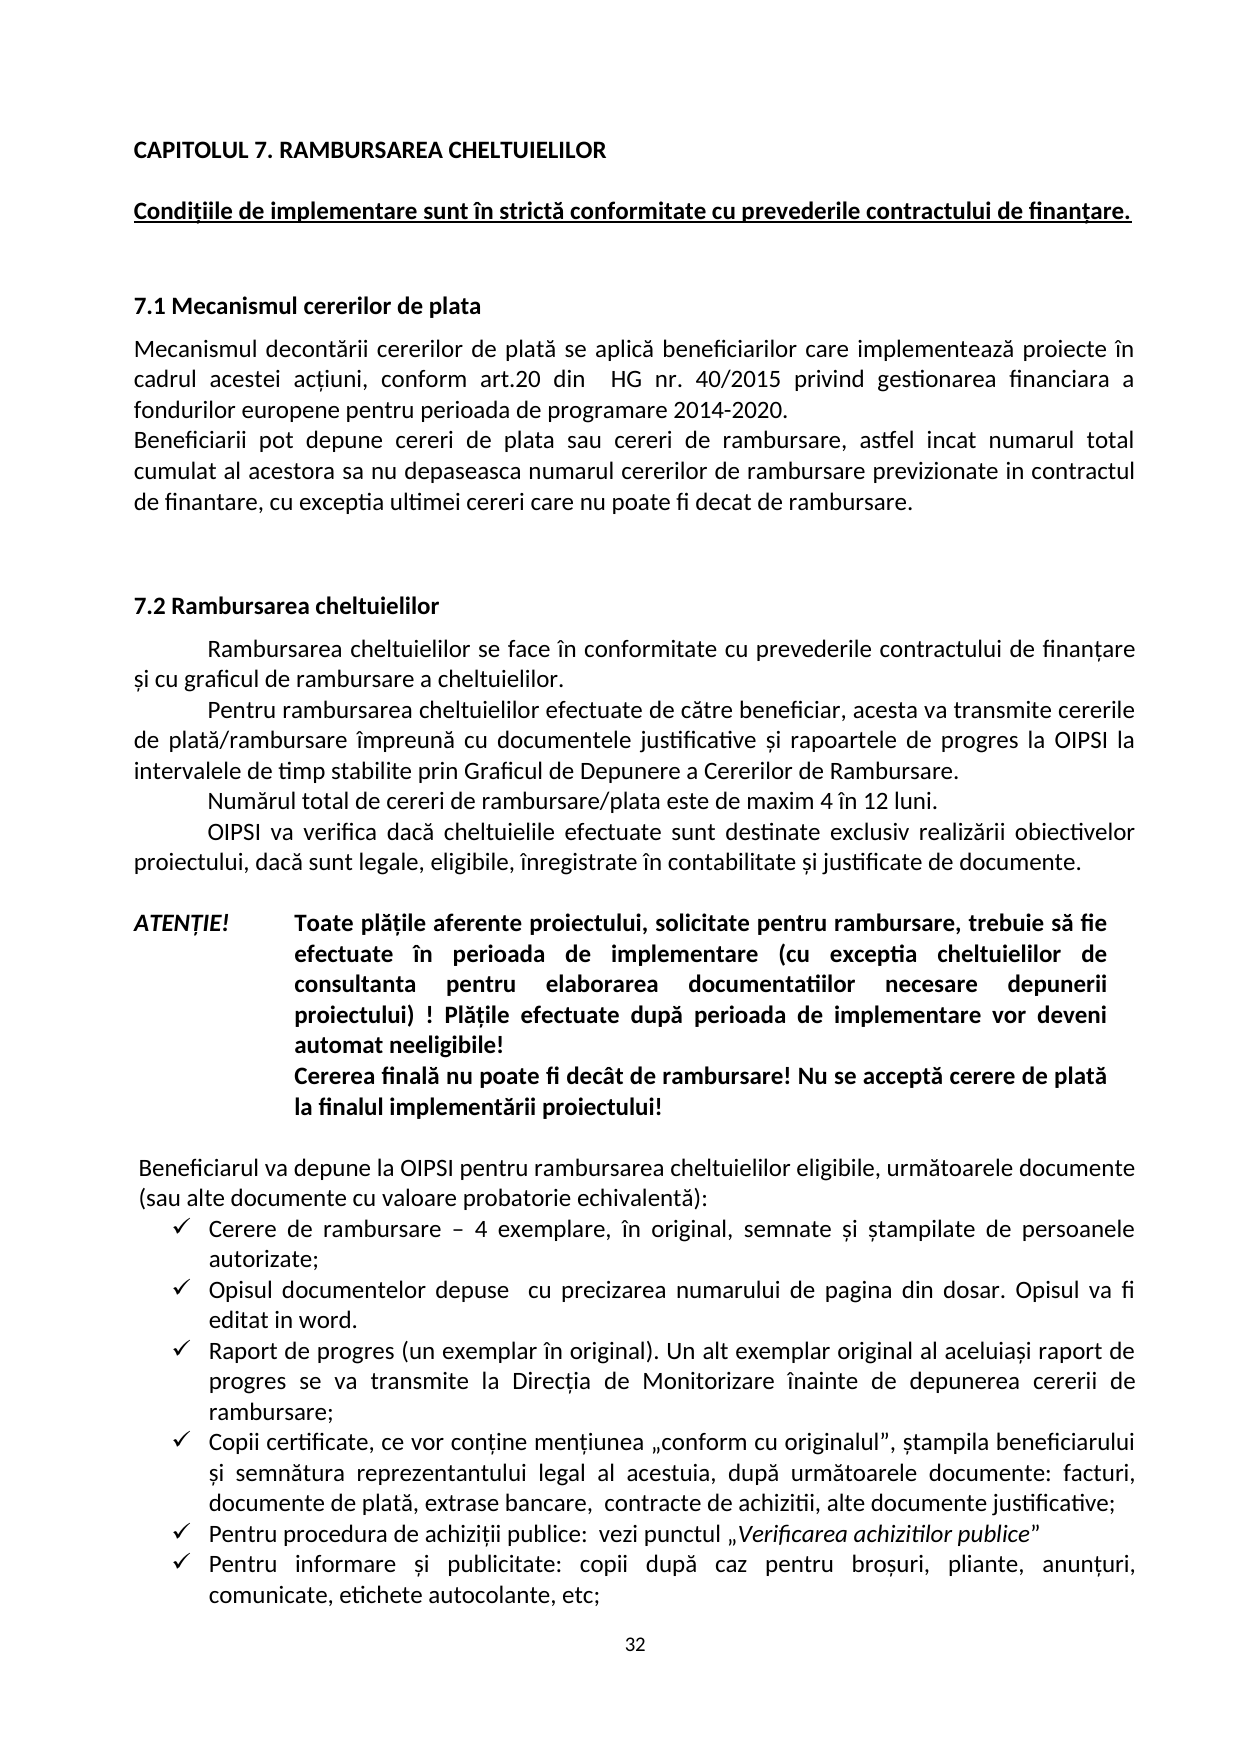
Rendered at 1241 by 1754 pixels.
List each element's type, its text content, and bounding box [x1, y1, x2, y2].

list Pentru informare şi publicitate: copii după caz pentru broşuri, pliante, anunţuri, comunicate, etichete autocolante, etc; [171, 1548, 1137, 1609]
text Mecanismul decontării cererilor de plată se aplică beneficiarilor care implementează proiecte în cadrul acestei acţiuni, conform art.20 din HG nr. 40/2015 privind gestionarea financiara a fondurilor europene pentru perioada de programare 2014-2020. [133, 333, 1137, 425]
text Beneficiarii pot depune cereri de plata sau cereri de rambursare, astfel incat numarul total cumulat al acestora sa nu depaseasca numarul cererilor de rambursare previzionate in contractul de finantare, cu exceptia ultimei cereri care nu poate fi decat de rambursare. [133, 425, 1137, 516]
text CAPITOLUL 7. RAMBURSAREA CHELTUIELILOR [133, 134, 1137, 164]
text Numărul total de cereri de rambursare/plata este de maxim 4 în 12 luni. [133, 785, 1137, 816]
text 7.2 Rambursarea cheltuielilor [133, 590, 1137, 620]
text Pentru rambursarea cheltuielilor efectuate de către beneficiar, acesta va transmite cererile de plată/rambursare împreună cu documentele justificative şi rapoartele de progres la OIPSI la intervalele de timp stabilite prin Graficul de Depunere a Cererilor de Rambursare. [133, 694, 1137, 785]
table_header ATENŢIE! [123, 908, 283, 1121]
list Pentru procedura de achiziţii publice: vezi punctul „Verificarea achizitilor publice” [171, 1518, 1137, 1548]
text Rambursarea cheltuielilor se face în conformitate cu prevederile contractului de finanţare şi cu graficul de rambursare a cheltuielilor. [133, 633, 1137, 694]
table_header Toate plăţile aferente proiectului, solicitate pentru rambursare, trebuie să fie efectuate în perioada de implementare (cu exceptia cheltuielilor de consultanta pentru elaborarea documentatiilor necesare depunerii proiectului) ! Plăţile efectuate după perioada de implementare vor deveni automat neeligibile! Cererea finală nu poate fi decât de rambursare! Nu se acceptă cerere de plată la finalul implementării proiectului! [283, 908, 1119, 1121]
list Raport de progres (un exemplar în original). Un alt exemplar original al aceluiaşi raport de progres se va transmite la Direcţia de Monitorizare înainte de depunerea cererii de rambursare; [171, 1335, 1137, 1426]
text 7.1 Mecanismul cererilor de plata [133, 290, 1137, 321]
list Copii certificate, ce vor conţine menţiunea „conform cu originalul”, ştampila beneficiarului şi semnătura reprezentantului legal al acestuia, după următoarele documente: facturi, documente de plată, extrase bancare, contracte de achizitii, alte documente justificative; [171, 1426, 1137, 1518]
list Cerere de rambursare – 4 exemplare, în original, semnate şi ştampilate de persoanele autorizate; [171, 1213, 1137, 1274]
text Condiţiile de implementare sunt în strictă conformitate cu prevederile contractului de finanţare. [133, 195, 1137, 226]
text OIPSI va verifica dacă cheltuielile efectuate sunt destinate exclusiv realizării obiectivelor proiectului, dacă sunt legale, eligibile, înregistrate în contabilitate şi justificate de documente. [133, 816, 1137, 877]
text Beneficiarul va depune la OIPSI pentru rambursarea cheltuielilor eligibile, următoarele documente (sau alte documente cu valoare probatorie echivalentă): [138, 1152, 1137, 1213]
list Opisul documentelor depuse cu precizarea numarului de pagina din dosar. Opisul va fi editat in word. [171, 1274, 1137, 1335]
